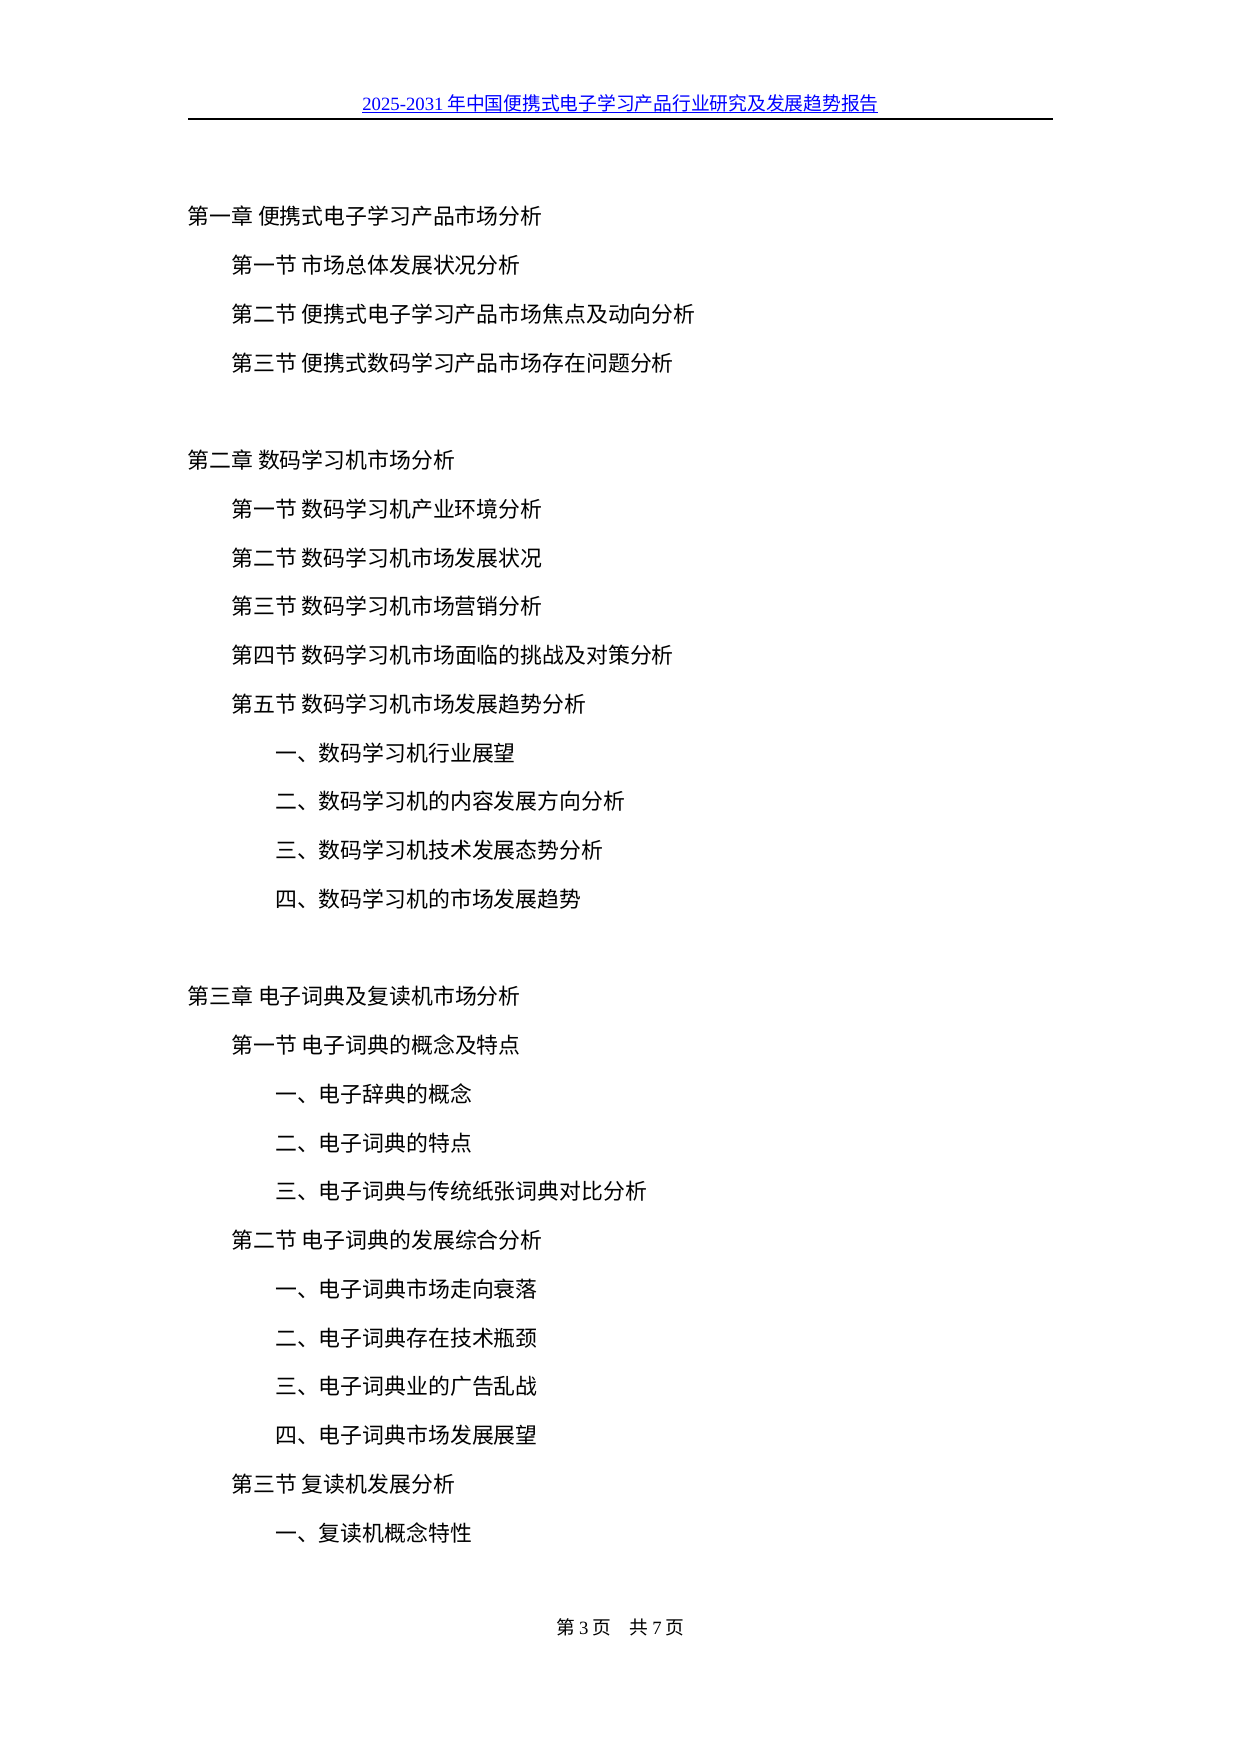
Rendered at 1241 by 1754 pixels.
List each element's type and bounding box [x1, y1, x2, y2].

text [187, 150, 1053, 1548]
